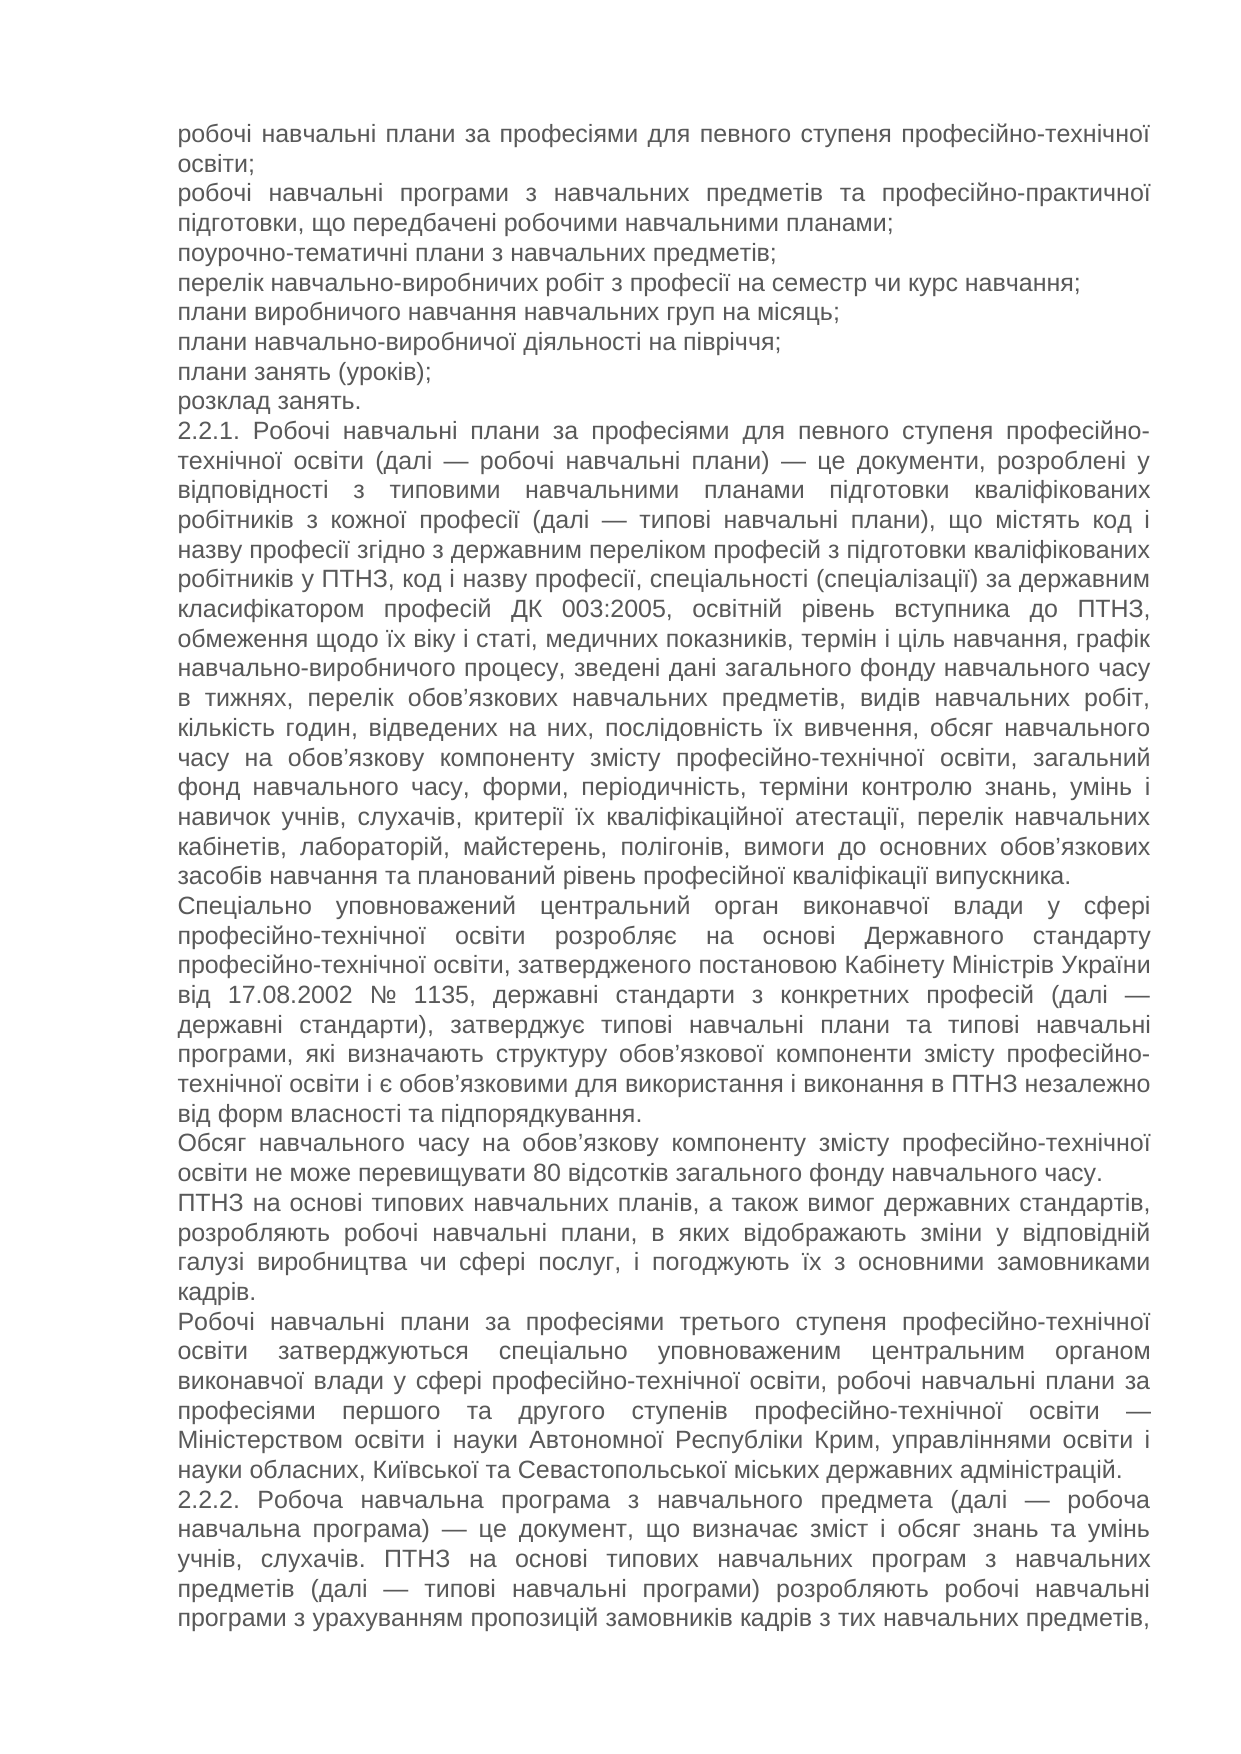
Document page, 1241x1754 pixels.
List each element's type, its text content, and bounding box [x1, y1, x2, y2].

text поурочно-тематичнi плани з навчальних предметiв; [177, 237, 1152, 267]
text перелiк навчально-виробничих робiт з професiї на семестр чи курс навчання; [177, 267, 1152, 296]
text Спецiально уповноважений центральний орган виконавчої влади у сферi професiйно-технiчної освiти розробляє на основi Державного стандарту професiйно-технiчної освiти, затвердженого постановою Кабiнету Мiнiстрiв України вiд 17.08.2002 № 1135, державнi стандарти з конкретних професiй (далi — державнi стандарти), затверджує типовi навчальнi плани та типовi навчальнi програми, якi визначають структуру обов’язкової компоненти змiсту професiйно-технiчної освiти i є обов’язковими для використання i виконання в ПТНЗ незалежно вiд форм власностi та пiдпорядкування. [177, 890, 1152, 1127]
text плани навчально-виробничої дiяльностi на пiврiччя; [177, 326, 1152, 356]
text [177, 1484, 1152, 1632]
text Обсяг навчального часу на обов’язкову компоненту змiсту професiйно-технiчної освiти не може перевищувати 80 вiдсоткiв загального фонду навчального часу. [177, 1127, 1152, 1187]
text ПТНЗ на основi типових навчальних планiв, а також вимог державних стандартiв, розробляють робочi навчальнi плани, в яких вiдображають змiни у вiдповiднiй галузi виробництва чи сферi послуг, i погоджують їх з основними замовниками кадрiв. [177, 1187, 1152, 1306]
text Робочi навчальнi плани за професiями третього ступеня професiйно-технiчної освiти затверджуються спецiально уповноваженим центральним органом виконавчої влади у сферi професiйно-технiчної освiти, робочi навчальнi плани за професiями першого та другого ступенiв професiйно-технiчної освiти — Мiнiстерством освiти i науки Автономної Республiки Крим, управлiннями освiти i науки обласних, Київської та Севастопольської мiських державних адмiнiстрацiй. [177, 1306, 1152, 1484]
text розклад занять. [177, 385, 1152, 415]
text робочi навчальнi плани за професiями для певного ступеня професiйно-технiчної освiти; [177, 118, 1152, 177]
text плани виробничого навчання навчальних груп на мiсяць; [177, 296, 1152, 326]
text 2.2.1. Робочi навчальнi плани за професiями для певного ступеня професiйно-технiчної освiти (далi — робочi навчальнi плани) — це документи, розробленi у вiдповiдностi з типовими навчальними планами пiдготовки квалiфiкованих робiтникiв з кожної професiї (далi — типовi навчальнi плани), що мiстять код i назву професiї згiдно з державним перелiком професiй з пiдготовки квалiфiкованих робiтникiв у ПТНЗ, код i назву професiї, спецiальностi (спецiалiзацiї) за державним класифiкатором професiй ДК 003:2005, освiтнiй рiвень вступника до ПТНЗ, обмеження щодо їх вiку i статi, медичних показникiв, термiн i цiль навчання, графiк навчально-виробничого процесу, зведенi данi загального фонду навчального часу в тижнях, перелiк обов’язкових навчальних предметiв, видiв навчальних робiт, кiлькiсть годин, вiдведених на них, послiдовнiсть їх вивчення, обсяг навчального часу на обов’язкову компоненту змiсту професiйно-технiчної освiти, загальний фонд навчального часу, форми, перiодичнiсть, термiни контролю знань, умiнь i навичок учнiв, слухачiв, критерiї їх квалiфiкацiйної атестацiї, перелiк навчальних кабiнетiв, лабораторiй, майстерень, полiгонiв, вимоги до основних обов’язкових засобiв навчання та планований рiвень професiйної квалiфiкацiї випускника. [177, 415, 1152, 890]
text робочi навчальнi програми з навчальних предметiв та професiйно-практичної пiдготовки, що передбаченi робочими навчальними планами; [177, 177, 1152, 237]
text плани занять (урокiв); [177, 356, 1152, 385]
